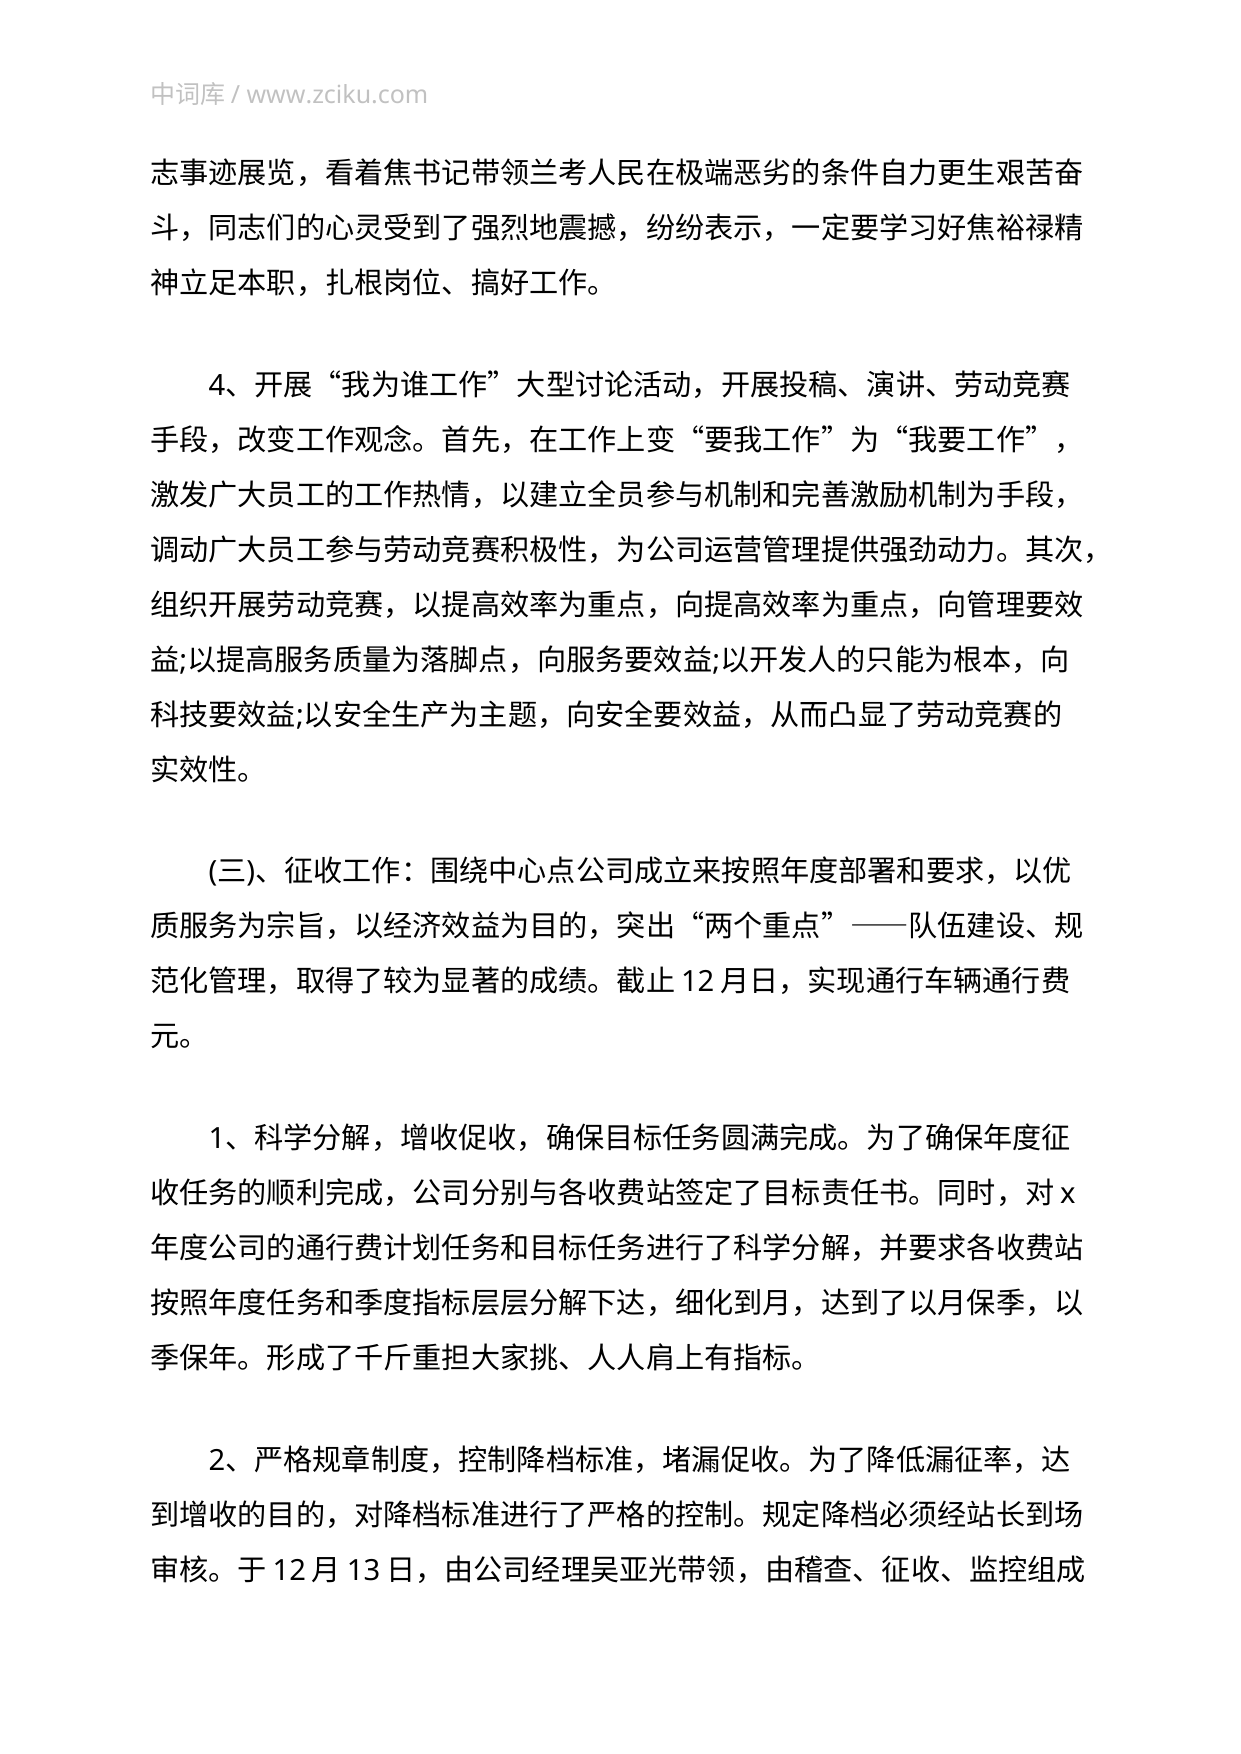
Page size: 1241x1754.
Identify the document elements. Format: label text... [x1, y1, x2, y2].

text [150, 1436, 1090, 1588]
text 4、开展“我为谁工作”大型讨论活动，开展投稿、演讲、劳动竞赛手段，改变工作观念。首先，在工作上变“要我工作”为“我要工作”，激发广大员工的工作热情，以建立全员参与机制和完善激励机制为手段，调动广大员工参与劳动竞赛积极性，为公司运营管理提供强劲动力。其次，组织开展劳动竞赛，以提高效率为重点，向提高效率为重点，向管理要效益;以提高服务质量为落脚点，向服务要效益;以开发人的只能为根本，向科技要效益;以安全生产为主题，向安全要效益，从而凸显了劳动竞赛的实效性。 [150, 362, 1090, 788]
text 1、科学分解，增收促收，确保目标任务圆满完成。为了确保年度征收任务的顺利完成，公司分别与各收费站签定了目标责任书。同时，对x年度公司的通行费计划任务和目标任务进行了科学分解，并要求各收费站按照年度任务和季度指标层层分解下达，细化到月，达到了以月保季，以季保年。形成了千斤重担大家挑、人人肩上有指标。 [150, 1114, 1090, 1377]
text (三)、征收工作：围绕中心点公司成立来按照年度部署和要求，以优质服务为宗旨，以经济效益为目的，突出“两个重点”——队伍建设、规范化管理，取得了较为显著的成绩。截止12月日，实现通行车辆通行费 元。 [150, 848, 1090, 1055]
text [150, 150, 1090, 302]
